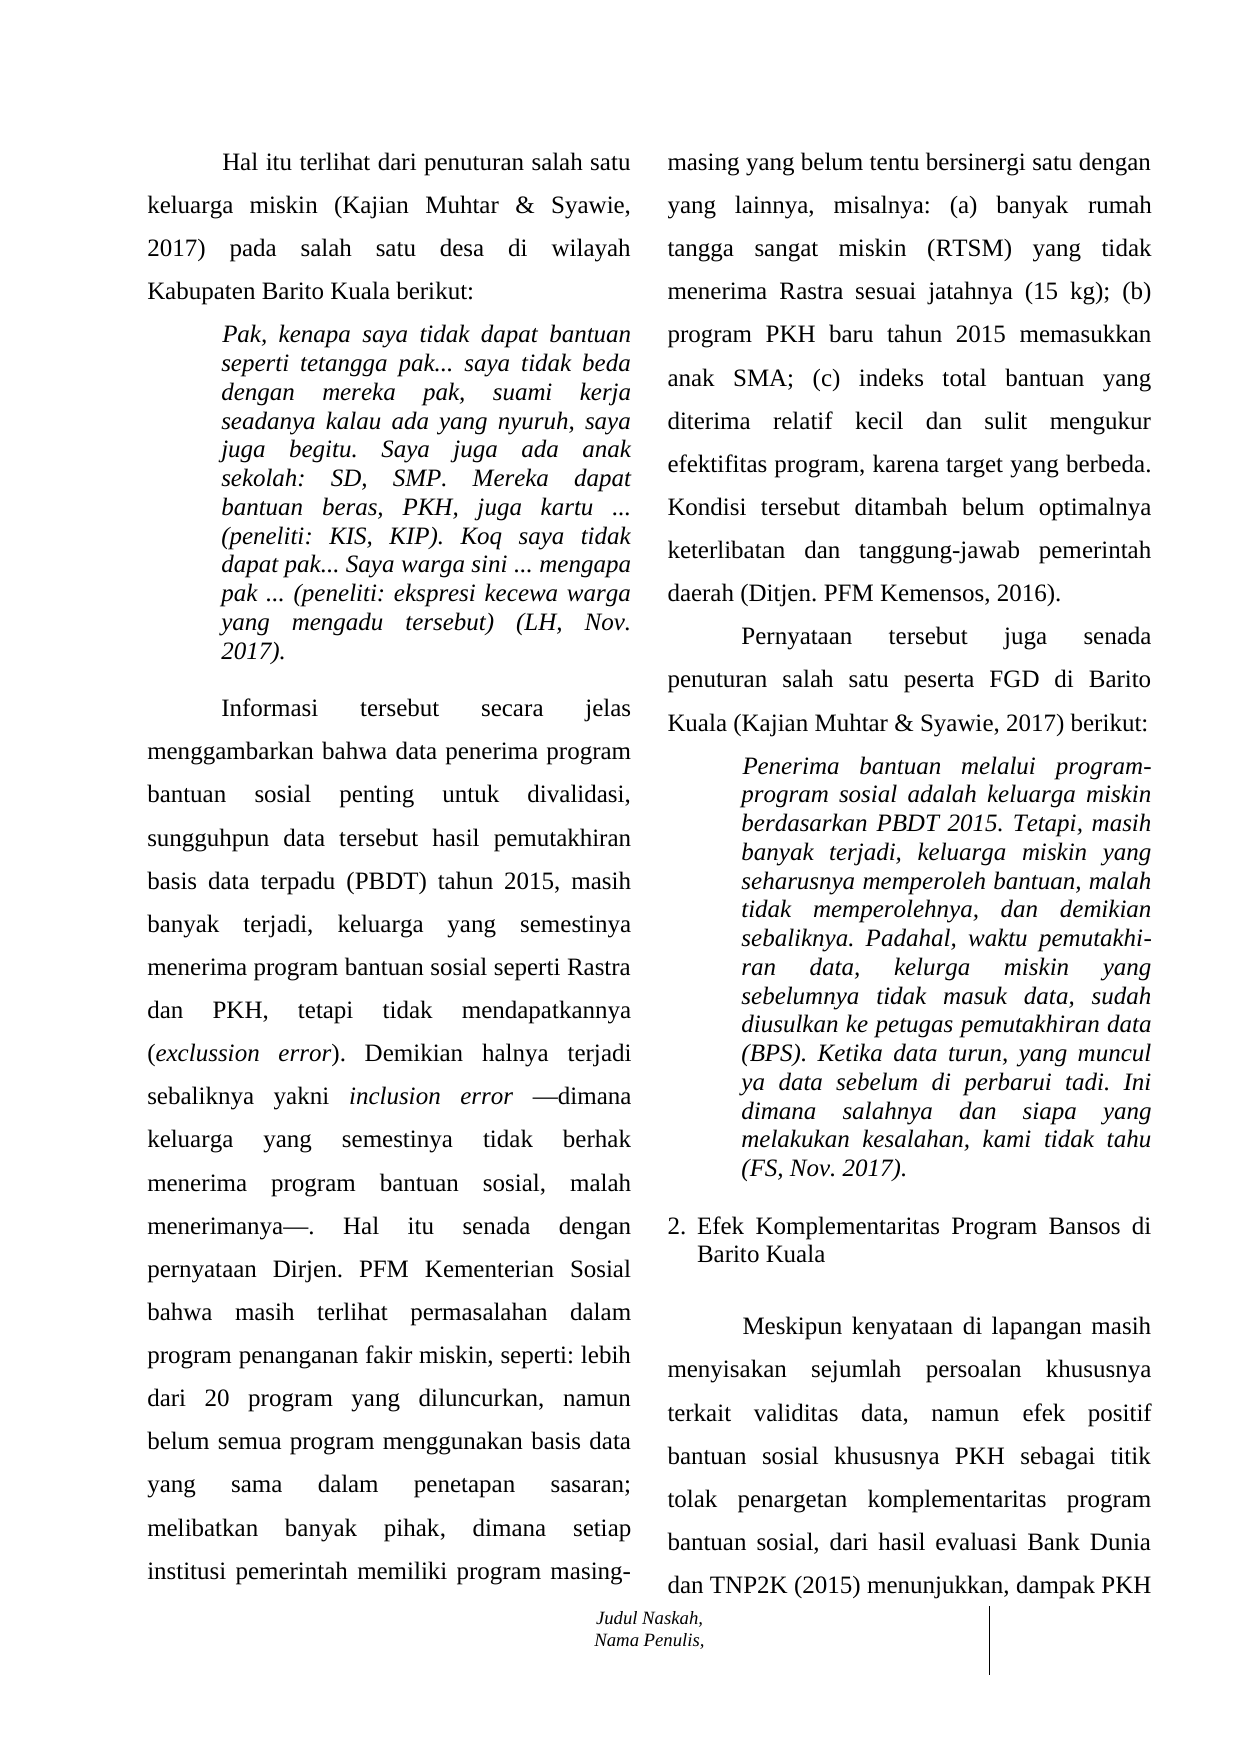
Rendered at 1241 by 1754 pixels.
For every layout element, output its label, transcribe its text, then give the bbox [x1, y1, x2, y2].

text Informasi tersebut secara jelas menggambarkan bahwa data penerima program bantuan sosial penting untuk divalidasi, sungguhpun data tersebut hasil pemutakhiran basis data terpadu (PBDT) tahun 2015, masih banyak terjadi, keluarga yang semestinya menerima program bantuan sosial seperti Rastra dan PKH, tetapi tidak mendapatkannya (exclussion error). Demikian halnya terjadi sebaliknya yakni inclusion error —dimana keluarga yang semestinya tidak berhak menerima program bantuan sosial, malah menerimanya—. Hal itu senada dengan pernyataan Dirjen. PFM Kementerian Sosial bahwa masih terlihat permasalahan dalam program penanganan fakir miskin, seperti: lebih dari 20 program yang diluncurkan, namun belum semua program menggunakan basis data yang sama dalam penetapan sasaran; melibatkan banyak pihak, dimana setiap institusi pemerintah memiliki program masing-masing yang belum tentu bersinergi satu dengan yang lainnya, misalnya: (a) banyak rumah tangga sangat miskin (RTSM) yang tidak menerima Rastra sesuai jatahnya (15 kg); (b) program PKH baru tahun 2015 memasukkan anak SMA; (c) indeks total bantuan yang diterima relatif kecil dan sulit mengukur efektifitas program, karena target yang berbeda. Kondisi tersebut ditambah belum optimalnya keterlibatan dan tanggung-jawab pemerintah daerah (Ditjen. PFM Kemensos, 2016). [667, 147, 1152, 607]
text Pernyataan tersebut juga senada penuturan salah satu peserta FGD di Barito Kuala (Kajian Muhtar & Syawie, 2017) berikut: [667, 621, 1152, 736]
text Informasi tersebut secara jelas menggambarkan bahwa data penerima program bantuan sosial penting untuk divalidasi, sungguhpun data tersebut hasil pemutakhiran basis data terpadu (PBDT) tahun 2015, masih banyak terjadi, keluarga yang semestinya menerima program bantuan sosial seperti Rastra dan PKH, tetapi tidak mendapatkannya (exclussion error). Demikian halnya terjadi sebaliknya yakni inclusion error —dimana keluarga yang semestinya tidak berhak menerima program bantuan sosial, malah menerimanya—. Hal itu senada dengan pernyataan Dirjen. PFM Kementerian Sosial bahwa masih terlihat permasalahan dalam program penanganan fakir miskin, seperti: lebih dari 20 program yang diluncurkan, namun belum semua program menggunakan basis data yang sama dalam penetapan sasaran; melibatkan banyak pihak, dimana setiap institusi pemerintah memiliki program masing-masing yang belum tentu bersinergi satu dengan yang lainnya, misalnya: (a) banyak rumah tangga sangat miskin (RTSM) yang tidak menerima Rastra sesuai jatahnya (15 kg); (b) program PKH baru tahun 2015 memasukkan anak SMA; (c) indeks total bantuan yang diterima relatif kecil dan sulit mengukur efektifitas program, karena target yang berbeda. Kondisi tersebut ditambah belum optimalnya keterlibatan dan tanggung-jawab pemerintah daerah (Ditjen. PFM Kemensos, 2016). [147, 693, 631, 1584]
list Efek Komplementaritas Program Bansos di Barito Kuala [667, 1211, 1152, 1268]
text Penerima bantuan melalui program-program sosial adalah keluarga miskin berdasarkan PBDT 2015. Tetapi, masih banyak terjadi, keluarga miskin yang seharusnya memperoleh bantuan, malah tidak memperolehnya, dan demikian sebaliknya. Padahal, waktu pemutakhi-ran data, kelurga miskin yang sebelumnya tidak masuk data, sudah diusulkan ke petugas pemutakhiran data (BPS). Ketika data turun, yang muncul ya data sebelum di perbarui tadi. Ini dimana salahnya dan siapa yang melakukan kesalahan, kami tidak tahu (FS, Nov. 2017). [741, 751, 1152, 1182]
text Hal itu terlihat dari penuturan salah satu keluarga miskin (Kajian Muhtar & Syawie, 2017) pada salah satu desa di wilayah Kabupaten Barito Kuala berikut: [147, 147, 631, 305]
text Pak, kenapa saya tidak dapat bantuan seperti tetangga pak... saya tidak beda dengan mereka pak, suami kerja seadanya kalau ada yang nyuruh, saya juga begitu. Saya juga ada anak sekolah: SD, SMP. Mereka dapat bantuan beras, PKH, juga kartu ... (peneliti: KIS, KIP). Koq saya tidak dapat pak... Saya warga sini ... mengapa pak ... (peneliti: ekspresi kecewa warga yang mengadu tersebut) (LH, Nov. 2017). [221, 319, 631, 664]
